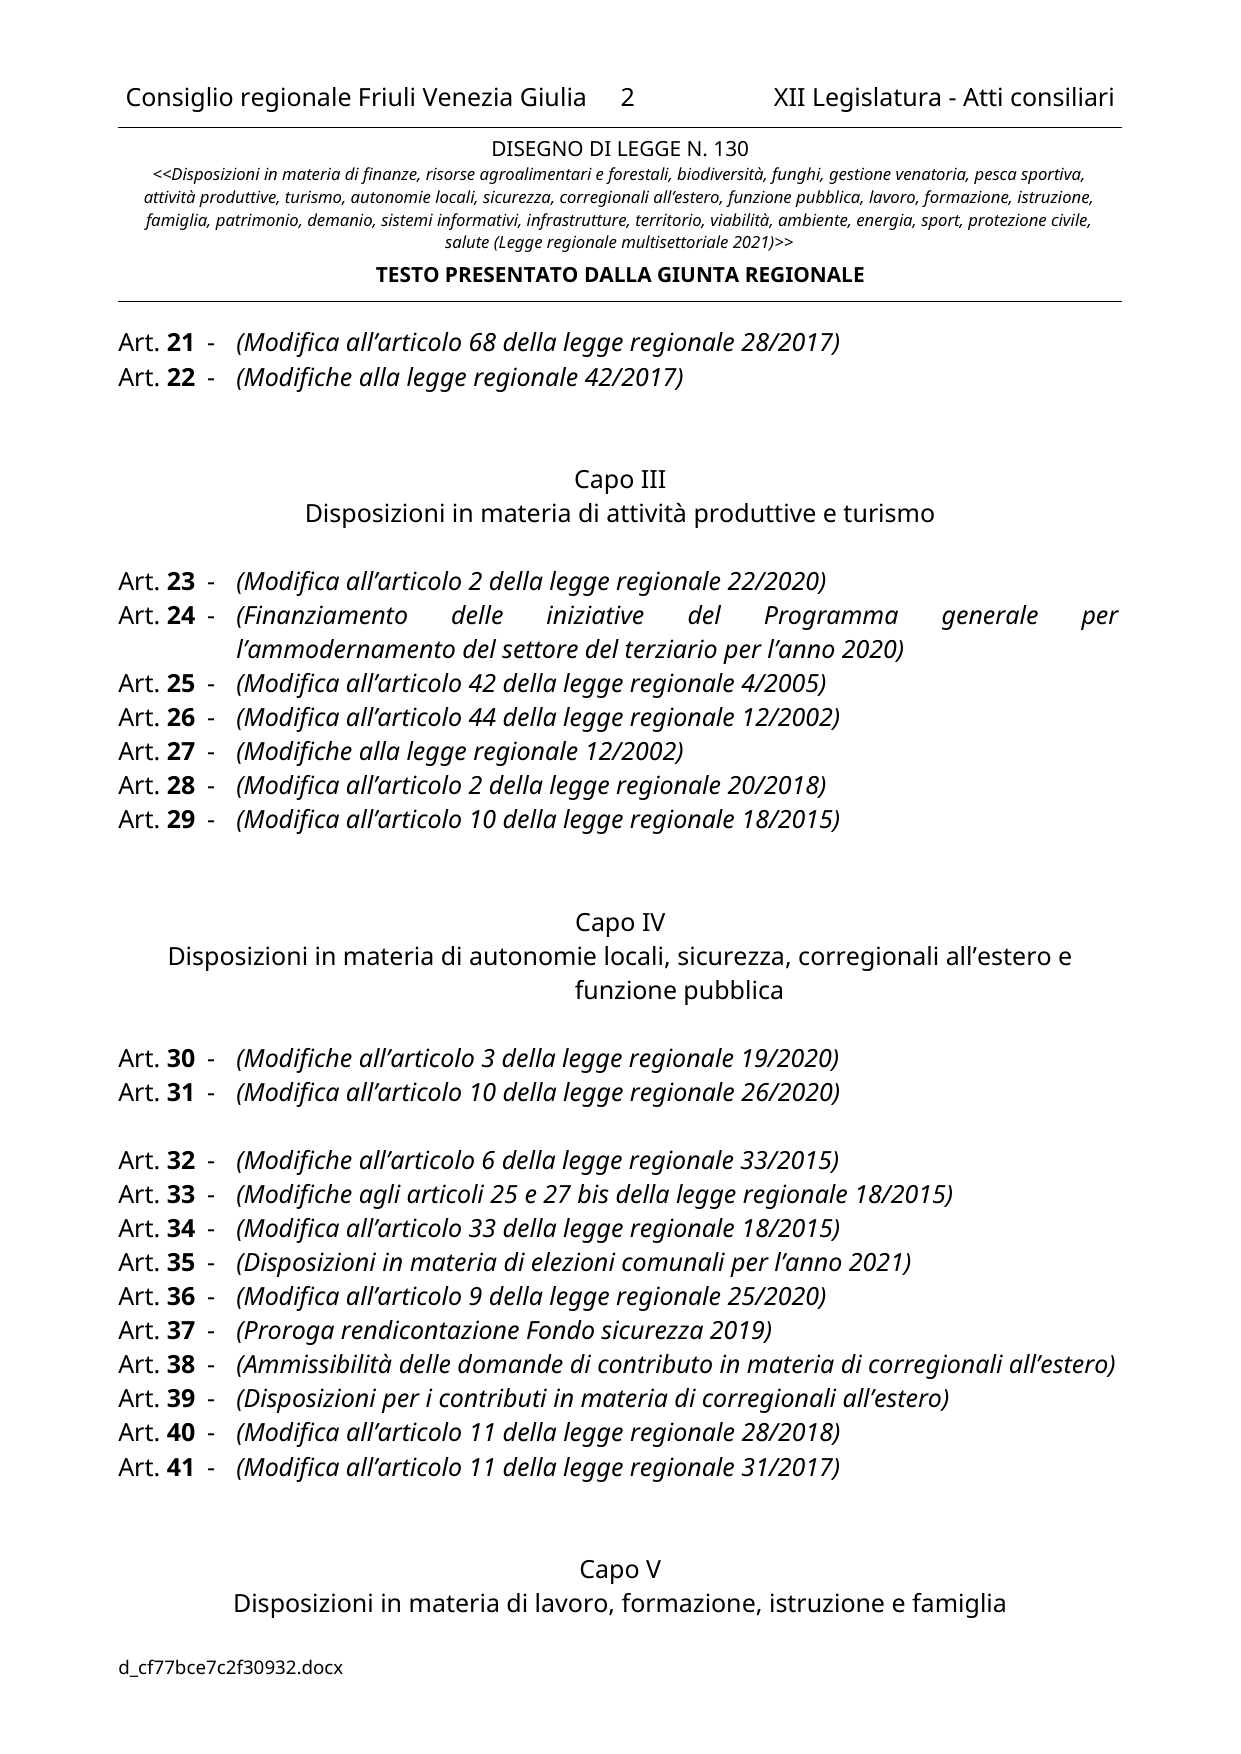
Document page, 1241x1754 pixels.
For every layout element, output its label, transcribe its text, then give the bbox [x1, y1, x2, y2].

text Art. 24 - (Finanziamento delle iniziative del Programma generale per l’ammodernamento del settore del terziario per l’anno 2020) [118, 598, 1122, 666]
text Art. 38 - (Ammissibilità delle domande di contributo in materia di corregionali all’estero) [118, 1347, 1122, 1381]
text Capo V [118, 1551, 1122, 1585]
text Art. 28 - (Modifica all’articolo 2 della legge regionale 20/2018) [118, 768, 1122, 802]
text Art. 34 - (Modifica all’articolo 33 della legge regionale 18/2015) [118, 1211, 1122, 1245]
text Disposizioni in materia di lavoro, formazione, istruzione e famiglia [118, 1585, 1122, 1619]
text Art. 31 - (Modifica all’articolo 10 della legge regionale 26/2020) [118, 1074, 1122, 1108]
text Art. 32 - (Modifiche all’articolo 6 della legge regionale 33/2015) [118, 1143, 1122, 1177]
text Art. 25 - (Modifica all’articolo 42 della legge regionale 4/2005) [118, 666, 1122, 700]
text Disposizioni in materia di autonomie locali, sicurezza, corregionali all’estero e funzione pubblica [118, 938, 1122, 1006]
text Capo III [118, 461, 1122, 495]
text Art. 37 - (Proroga rendicontazione Fondo sicurezza 2019) [118, 1313, 1122, 1347]
text Art. 36 - (Modifica all’articolo 9 della legge regionale 25/2020) [118, 1279, 1122, 1313]
text Art. 41 - (Modifica all’articolo 11 della legge regionale 31/2017) [118, 1449, 1122, 1483]
text Art. 22 - (Modifiche alla legge regionale 42/2017) [118, 359, 1122, 393]
text Art. 40 - (Modifica all’articolo 11 della legge regionale 28/2018) [118, 1415, 1122, 1449]
text Art. 26 - (Modifica all’articolo 44 della legge regionale 12/2002) [118, 700, 1122, 734]
text Art. 35 - (Disposizioni in materia di elezioni comunali per l’anno 2021) [118, 1245, 1122, 1279]
text Art. 21 - (Modifica all’articolo 68 della legge regionale 28/2017) [118, 325, 1122, 359]
text Art. 30 - (Modifiche all’articolo 3 della legge regionale 19/2020) [118, 1040, 1122, 1074]
text Art. 39 - (Disposizioni per i contributi in materia di corregionali all’estero) [118, 1381, 1122, 1415]
text Art. 33 - (Modifiche agli articoli 25 e 27 bis della legge regionale 18/2015) [118, 1177, 1122, 1211]
text Disposizioni in materia di attività produttive e turismo [118, 495, 1122, 529]
text Capo IV [118, 904, 1122, 938]
text Art. 23 - (Modifica all’articolo 2 della legge regionale 22/2020) [118, 563, 1122, 598]
text Art. 29 - (Modifica all’articolo 10 della legge regionale 18/2015) [118, 802, 1122, 836]
text Art. 27 - (Modifiche alla legge regionale 12/2002) [118, 734, 1122, 768]
